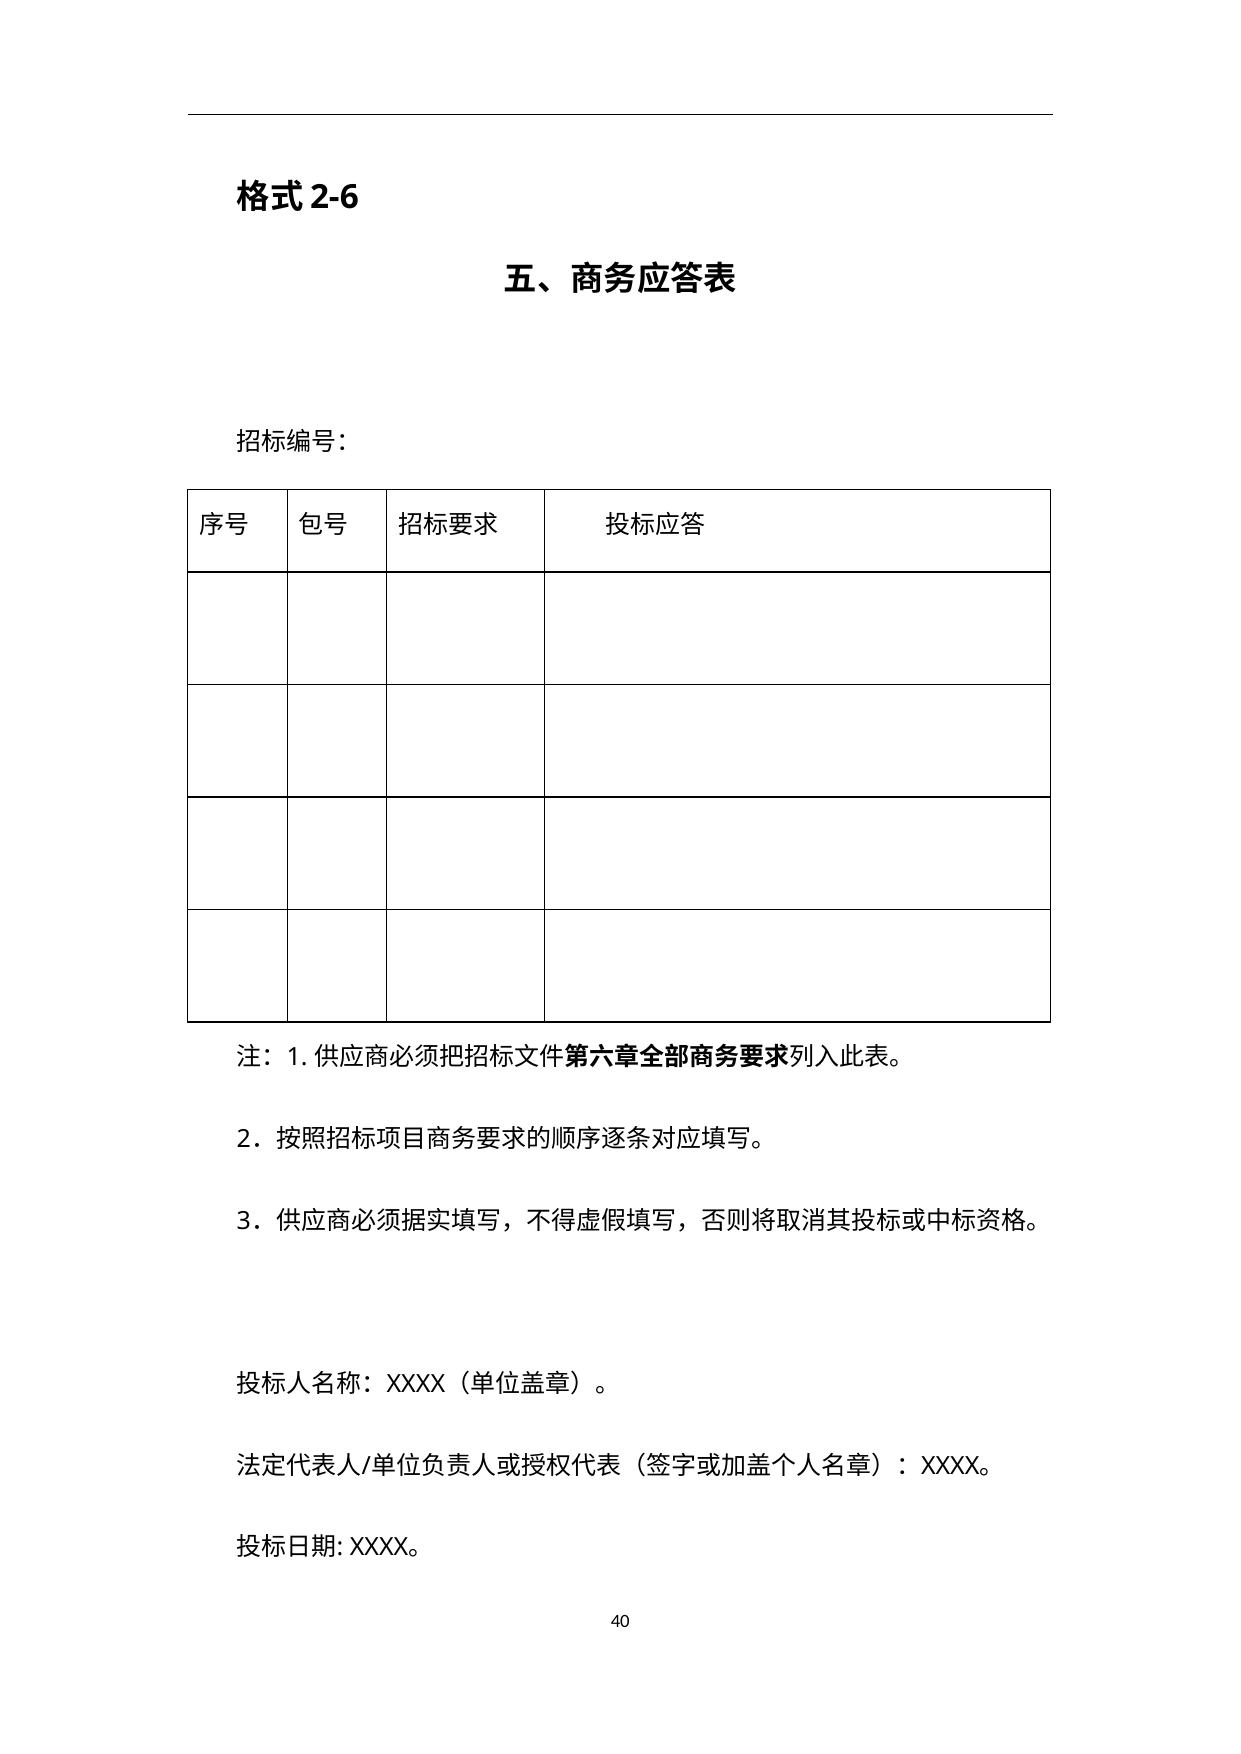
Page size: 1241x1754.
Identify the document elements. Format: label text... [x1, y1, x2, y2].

text 2．按照招标项目商务要求的顺序逐条对应填写。 [187, 1104, 1053, 1169]
table_cell [288, 798, 386, 909]
text 格式2-6 [187, 162, 1053, 227]
table_cell [288, 910, 386, 1021]
table_cell [545, 910, 1050, 1021]
table_cell [545, 798, 1050, 909]
table_cell [188, 573, 287, 684]
table_header 包号 [288, 490, 386, 571]
text 投标人名称：XXXX（单位盖章）。 [187, 1349, 1053, 1414]
text 3．供应商必须据实填写，不得虚假填写，否则将取消其投标或中标资格。 [187, 1186, 1053, 1251]
table_header 投标应答 [545, 490, 1050, 571]
table_header 招标要求 [387, 490, 544, 571]
text 招标编号： [187, 407, 1053, 472]
table_header 序号 [188, 490, 287, 571]
table_cell [288, 573, 386, 684]
text 投标日期: XXXX。 [187, 1512, 1053, 1577]
text 法定代表人/单位负责人或授权代表（签字或加盖个人名章）：XXXX。 [187, 1431, 1053, 1496]
table_cell [545, 573, 1050, 684]
table_cell [387, 910, 544, 1021]
table_cell [387, 573, 544, 684]
table_cell [288, 685, 386, 796]
table_cell [387, 798, 544, 909]
table_cell [545, 685, 1050, 796]
table_cell [188, 798, 287, 909]
text 注：1. 供应商必须把招标文件第六章全部商务要求列入此表。 [187, 1022, 1053, 1087]
table_cell [387, 685, 544, 796]
table_cell [188, 910, 287, 1021]
table_cell [188, 685, 287, 796]
text 五、商务应答表 [187, 244, 1053, 309]
